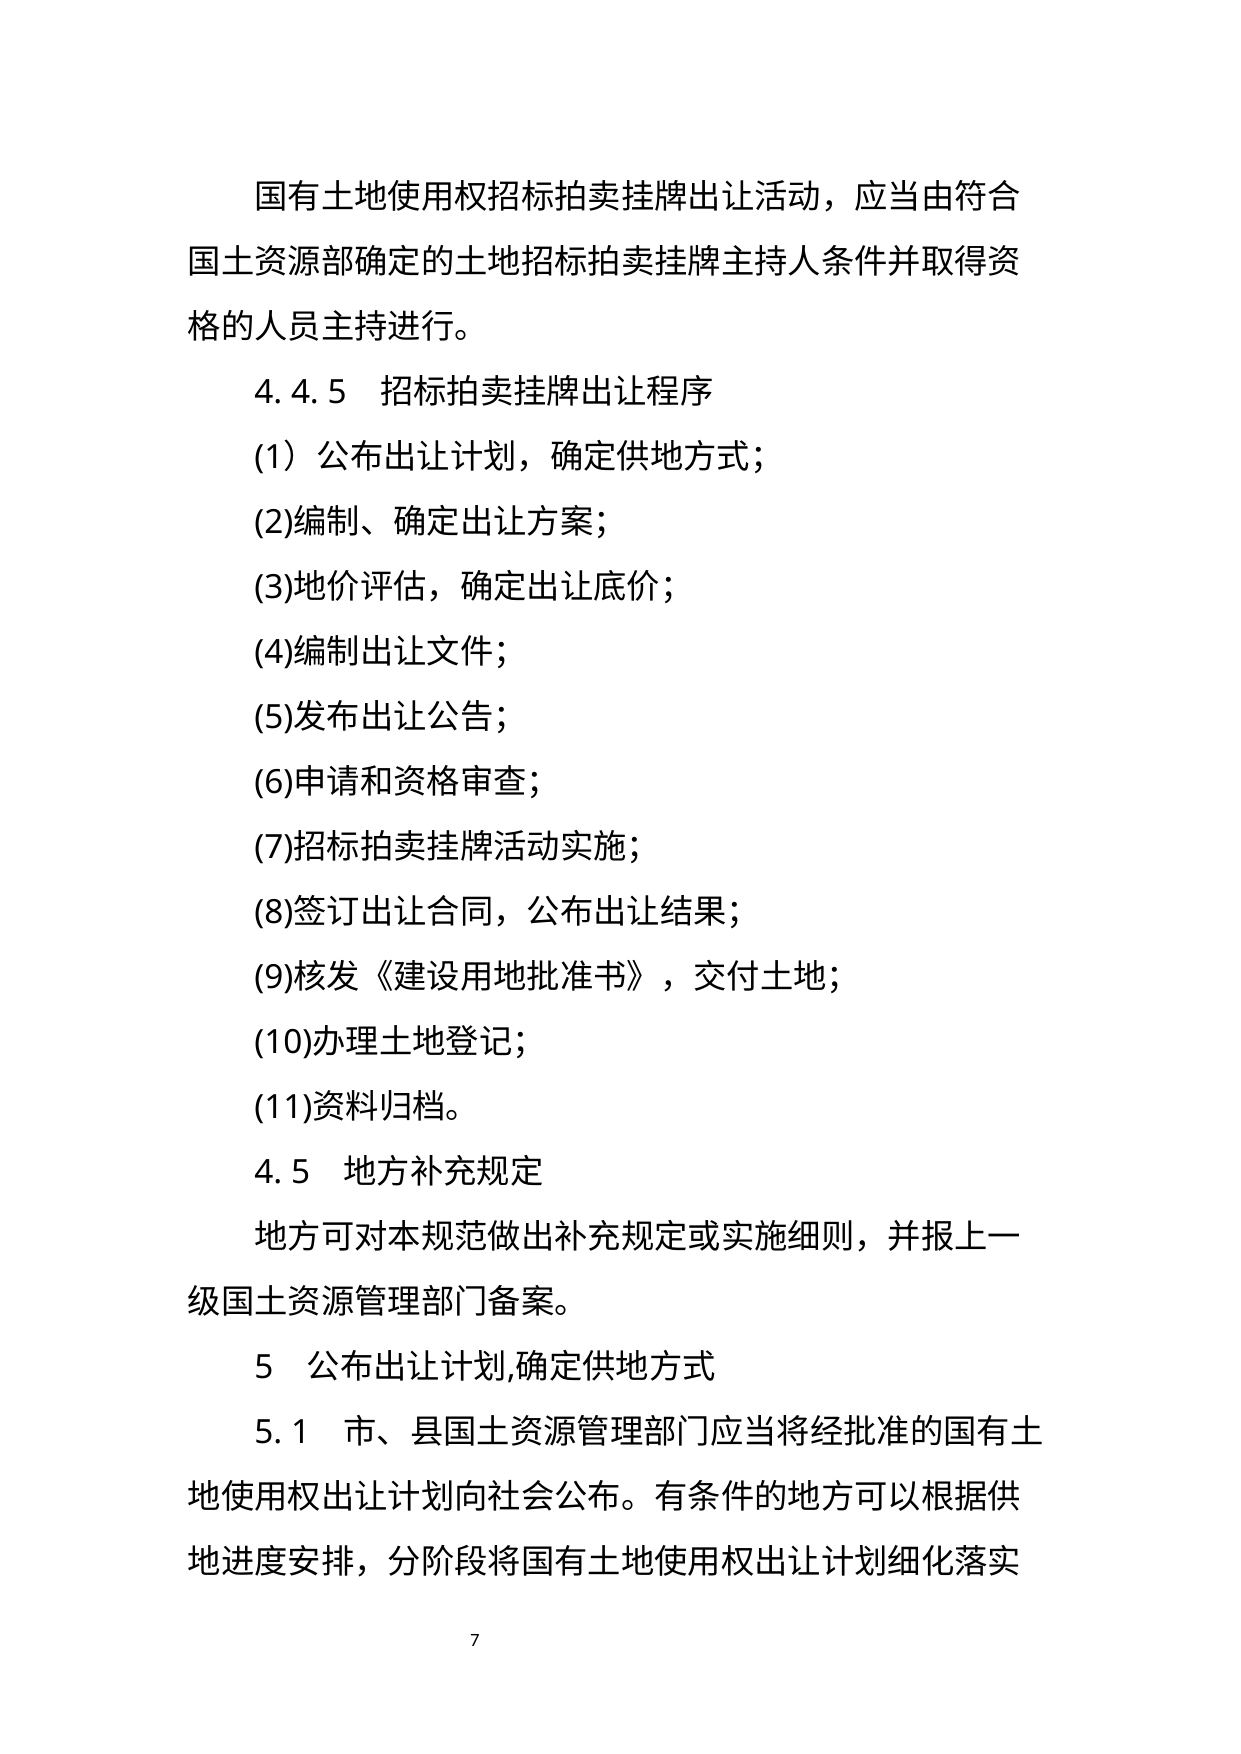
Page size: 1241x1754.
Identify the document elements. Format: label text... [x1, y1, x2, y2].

text (4)编制出让文件； [187, 617, 1053, 682]
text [187, 1397, 1053, 1592]
text (7)招标拍卖挂牌活动实施； [187, 812, 1053, 877]
text (1）公布出让计划，确定供地方式； [187, 422, 1053, 487]
text (6)申请和资格审查； [187, 747, 1053, 812]
text (3)地价评估，确定出让底价； [187, 552, 1053, 617]
text (2)编制、确定出让方案； [187, 487, 1053, 552]
text 5 公布出让计划,确定供地方式 [187, 1332, 1053, 1397]
text 4. 4. 5 招标拍卖挂牌出让程序 [187, 357, 1053, 422]
text (11)资料归档。 [187, 1072, 1053, 1137]
text 4. 5 地方补充规定 [187, 1137, 1053, 1202]
text 国有土地使用权招标拍卖挂牌出让活动，应当由符合国土资源部确定的土地招标拍卖挂牌主持人条件并取得资格的人员主持进行。 [187, 162, 1053, 357]
text 地方可对本规范做出补充规定或实施细则，并报上一级国土资源管理部门备案。 [187, 1202, 1053, 1332]
text (10)办理土地登记； [187, 1007, 1053, 1072]
text (5)发布出让公告； [187, 682, 1053, 747]
text (9)核发《建设用地批准书》，交付土地； [187, 942, 1053, 1007]
text (8)签订出让合同，公布出让结果； [187, 877, 1053, 942]
